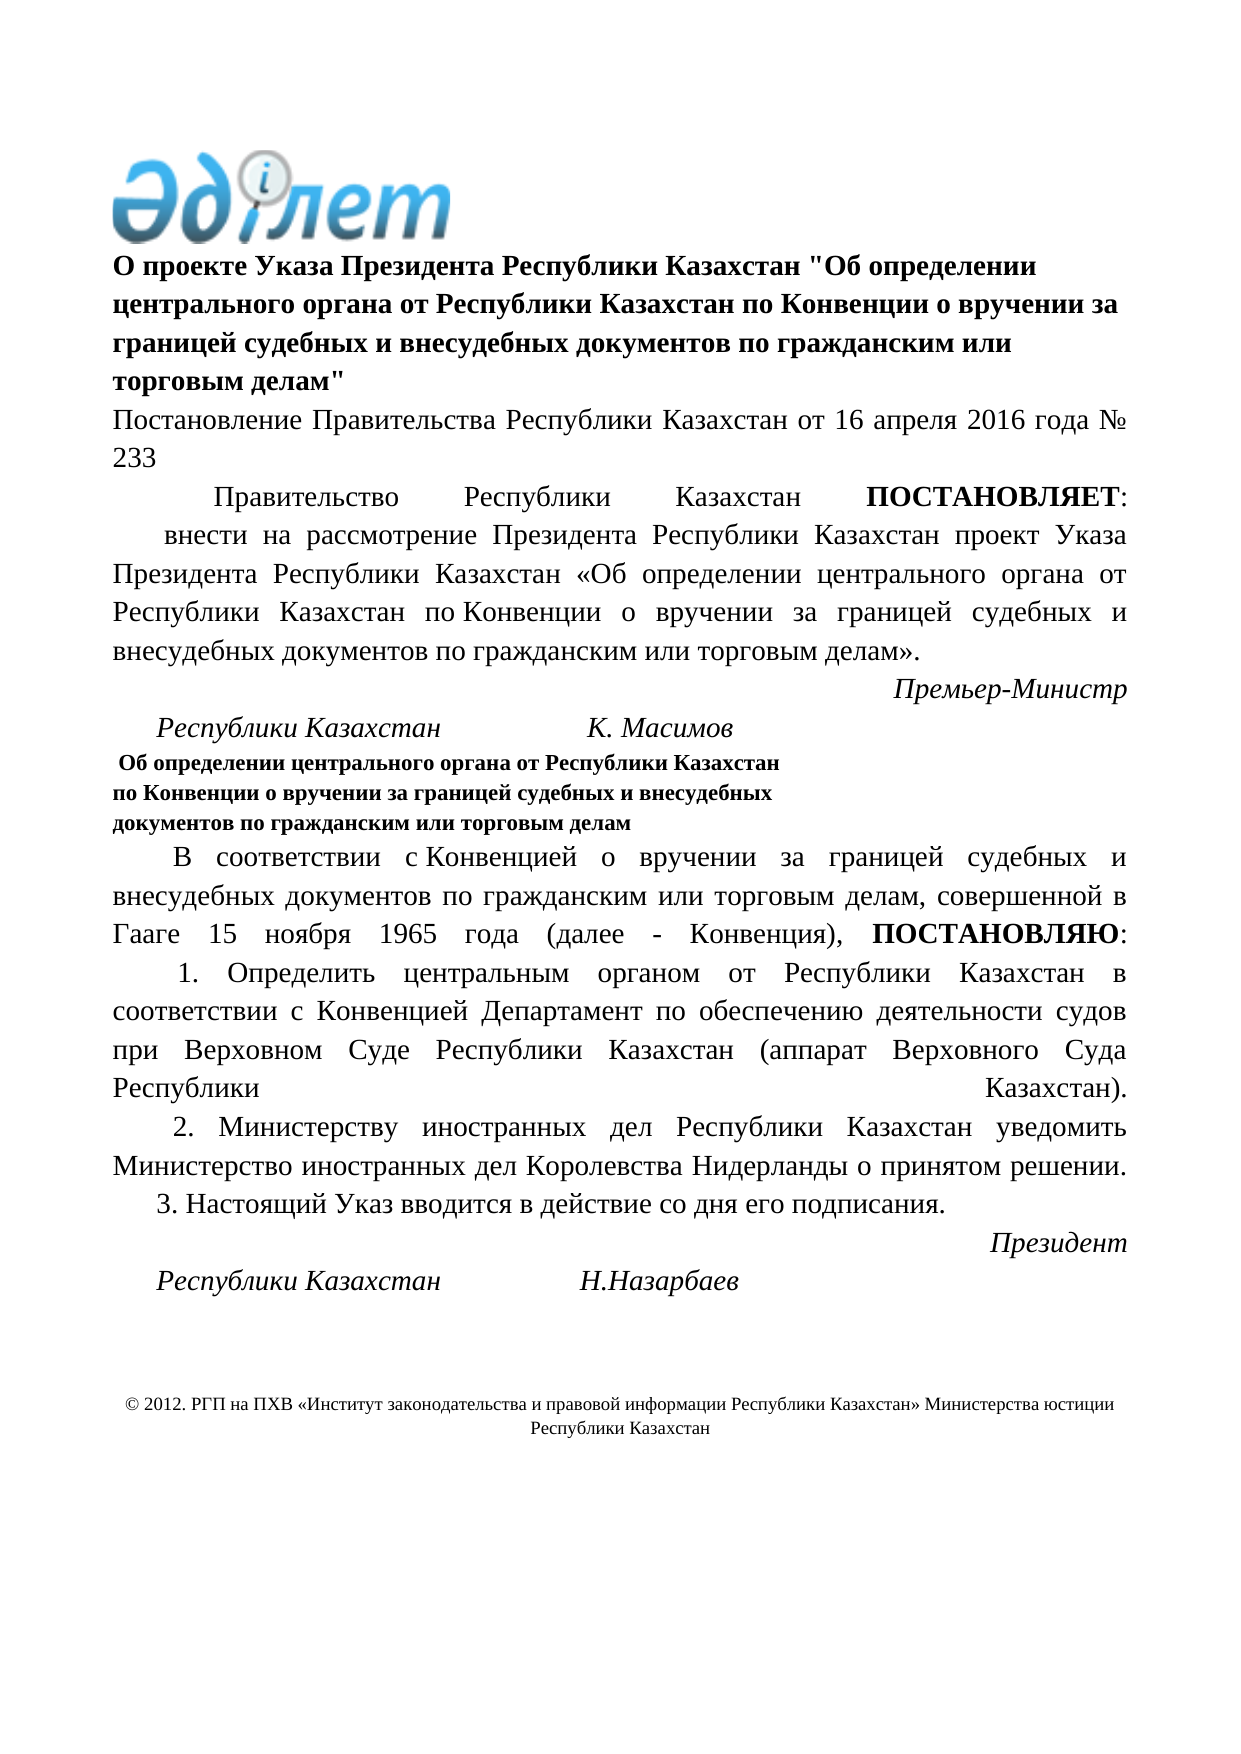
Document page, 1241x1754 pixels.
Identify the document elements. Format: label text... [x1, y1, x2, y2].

text Премьер-Министр Республики Казахстан К. Масимов [112, 672, 1128, 744]
text Президент Республики Казахстан Н.Назарбаев [112, 1225, 1128, 1297]
text О проекте Указа Президента Республики Казахстан "Об определении центрального органа от Республики Казахстан по Конвенции о вручении за границей судебных и внесудебных документов по гражданским или торговым делам" [112, 248, 1128, 397]
text Об определении центрального органа от Республики Казахстан по Конвенции о вручении за границей судебных и внесудебных документов по гражданским или торговым делам [112, 749, 1128, 835]
picture [112, 150, 451, 244]
text В соответствии с Конвенцией о вручении за границей судебных и внесудебных документов по гражданским или торговым делам, совершенной в Гааге 15 ноября 1965 года (далее - Конвенция), ПОСТАНОВЛЯЮ: 1. Определить центральным органом от Республики Казахстан в соответствии с Конвенцией Департамент по обеспечению деятельности судов при Верховном Суде Республики Казахстан (аппарат Верховного Суда Республики Казахстан). 2. Министерству иностранных дел Республики Казахстан уведомить Министерство иностранных дел Королевства Нидерланды о принятом решении. 3. Настоящий Указ вводится в действие со дня его подписания. [112, 839, 1128, 1220]
text Постановление Правительства Республики Казахстан от 16 апреля 2016 года № 233 [112, 402, 1128, 474]
text Правительство Республики Казахстан ПОСТАНОВЛЯЕТ: внести на рассмотрение Президента Республики Казахстан проект Указа Президента Республики Казахстан «Об определении центрального органа от Республики Казахстан по Конвенции о вручении за границей судебных и внесудебных документов по гражданским или торговым делам». [112, 479, 1128, 667]
text © 2012. РГП на ПХВ «Институт законодательства и правовой информации Республики Казахстан» Министерства юстиции Республики Казахстан [112, 1392, 1128, 1439]
